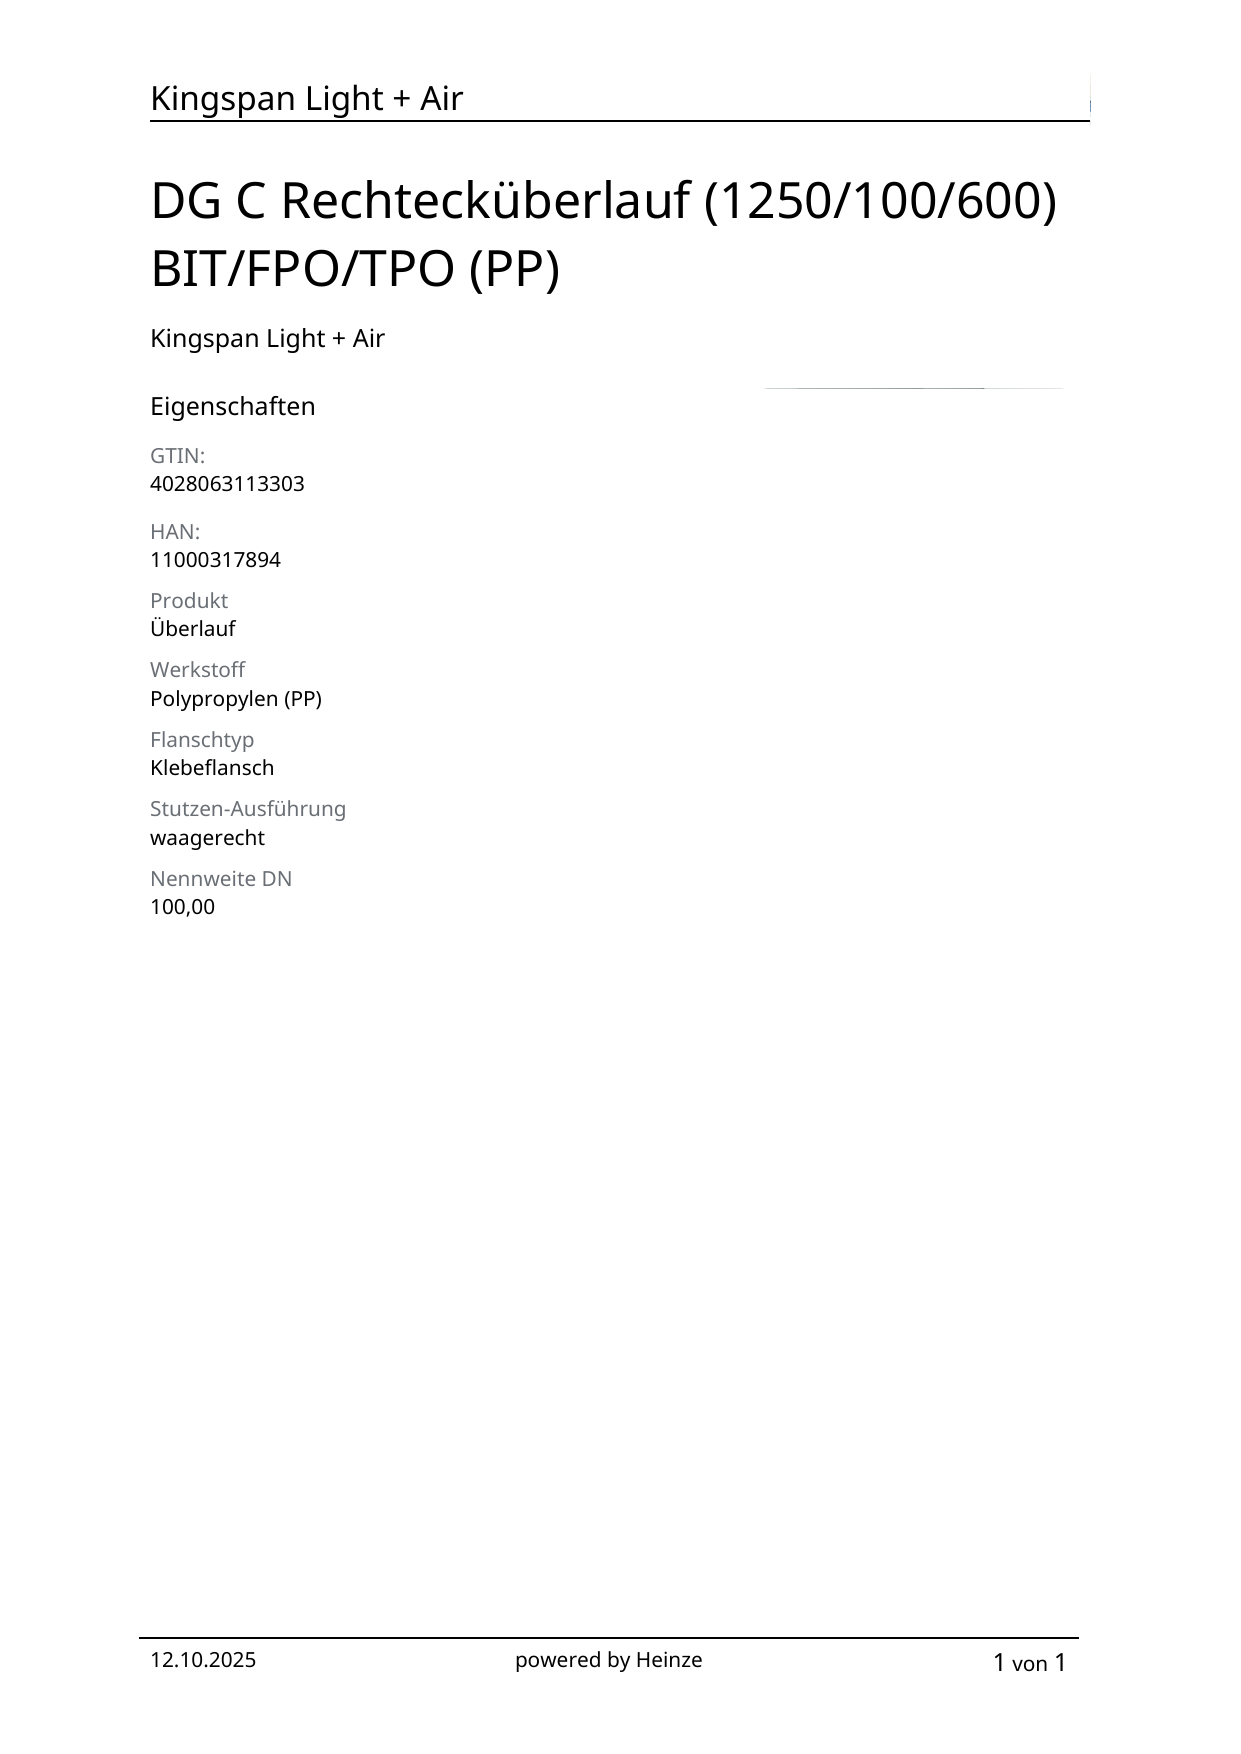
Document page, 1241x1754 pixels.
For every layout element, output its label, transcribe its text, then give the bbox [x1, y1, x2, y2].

text Stutzen-Ausführung [150, 794, 1090, 823]
text HAN: [150, 517, 1090, 545]
text Klebeflansch [150, 753, 1090, 782]
text Nennweite DN [150, 864, 1090, 892]
text Polypropylen (PP) [150, 684, 1090, 712]
text Werkstoff [150, 656, 1090, 684]
text GTIN: [150, 441, 1090, 469]
text Kingspan Light + Air [150, 320, 1090, 354]
text Produkt [150, 586, 1090, 614]
text waagerecht [150, 823, 1090, 851]
text Flanschtyp [150, 725, 1090, 753]
text 4028063113303 [150, 469, 1090, 498]
text DG C Rechtecküberlauf (1250/100/600) BIT/FPO/TPO (PP) [150, 165, 1090, 301]
text 11000317894 [150, 545, 1090, 574]
text Eigenschaften [150, 388, 1090, 422]
text Überlauf [150, 614, 1090, 643]
text 100,00 [150, 892, 1090, 921]
